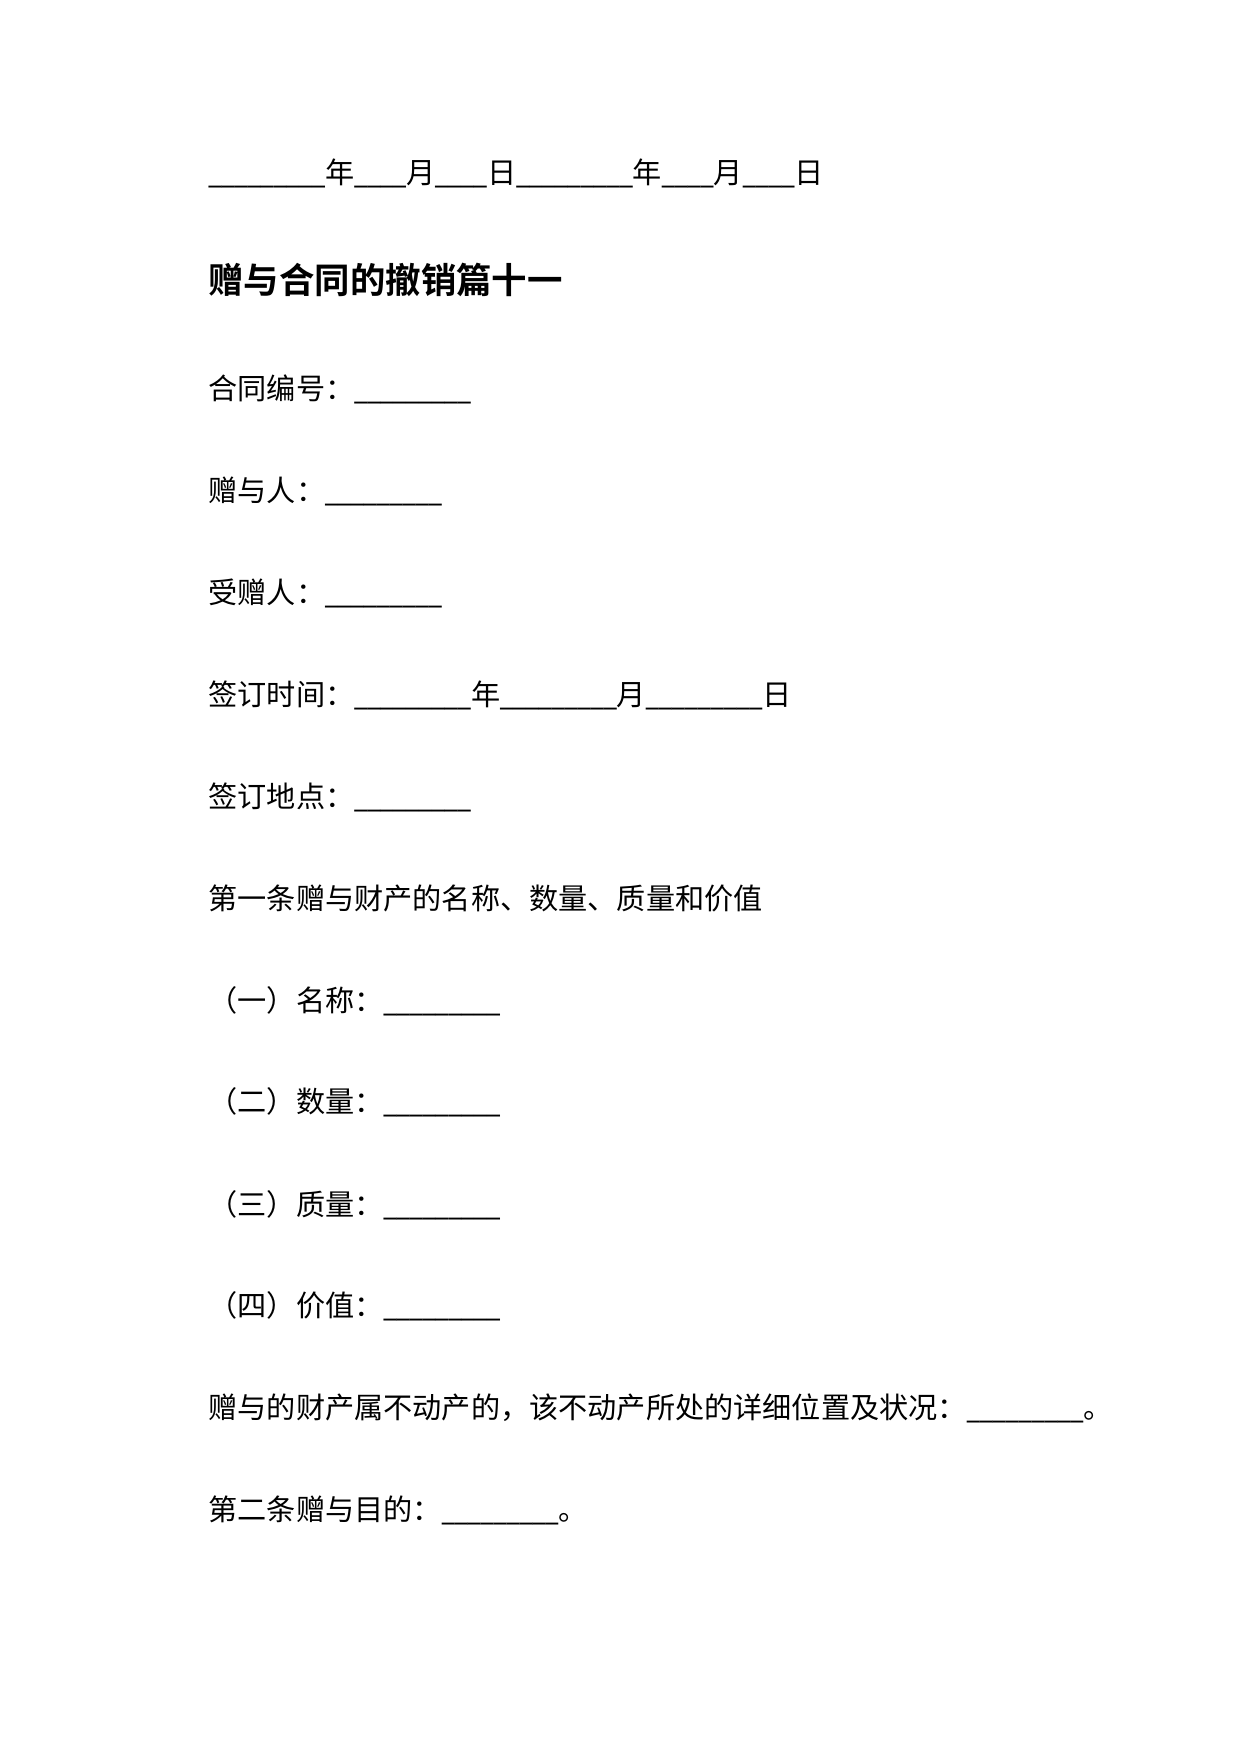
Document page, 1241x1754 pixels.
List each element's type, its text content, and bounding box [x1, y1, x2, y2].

text 赠与的财产属不动产的，该不动产所处的详细位置及状况：_________。 [150, 1385, 1090, 1427]
text （四）价值：_________ [150, 1283, 1090, 1325]
text （二）数量：_________ [150, 1079, 1090, 1121]
text 第一条赠与财产的名称、数量、质量和价值 [150, 875, 1090, 918]
text 赠与人：_________ [150, 467, 1090, 510]
text 签订时间：_________年_________月_________日 [150, 671, 1090, 714]
text （一）名称：_________ [150, 977, 1090, 1019]
text （三）质量：_________ [150, 1181, 1090, 1223]
text 赠与合同的撤销篇十一 [150, 252, 1090, 303]
text _________年____月____日_________年____月____日 [150, 150, 1090, 192]
text 第二条赠与目的：_________。 [150, 1487, 1090, 1529]
text 受赠人：_________ [150, 569, 1090, 612]
text 签订地点：_________ [150, 773, 1090, 816]
text 合同编号：_________ [150, 365, 1090, 408]
